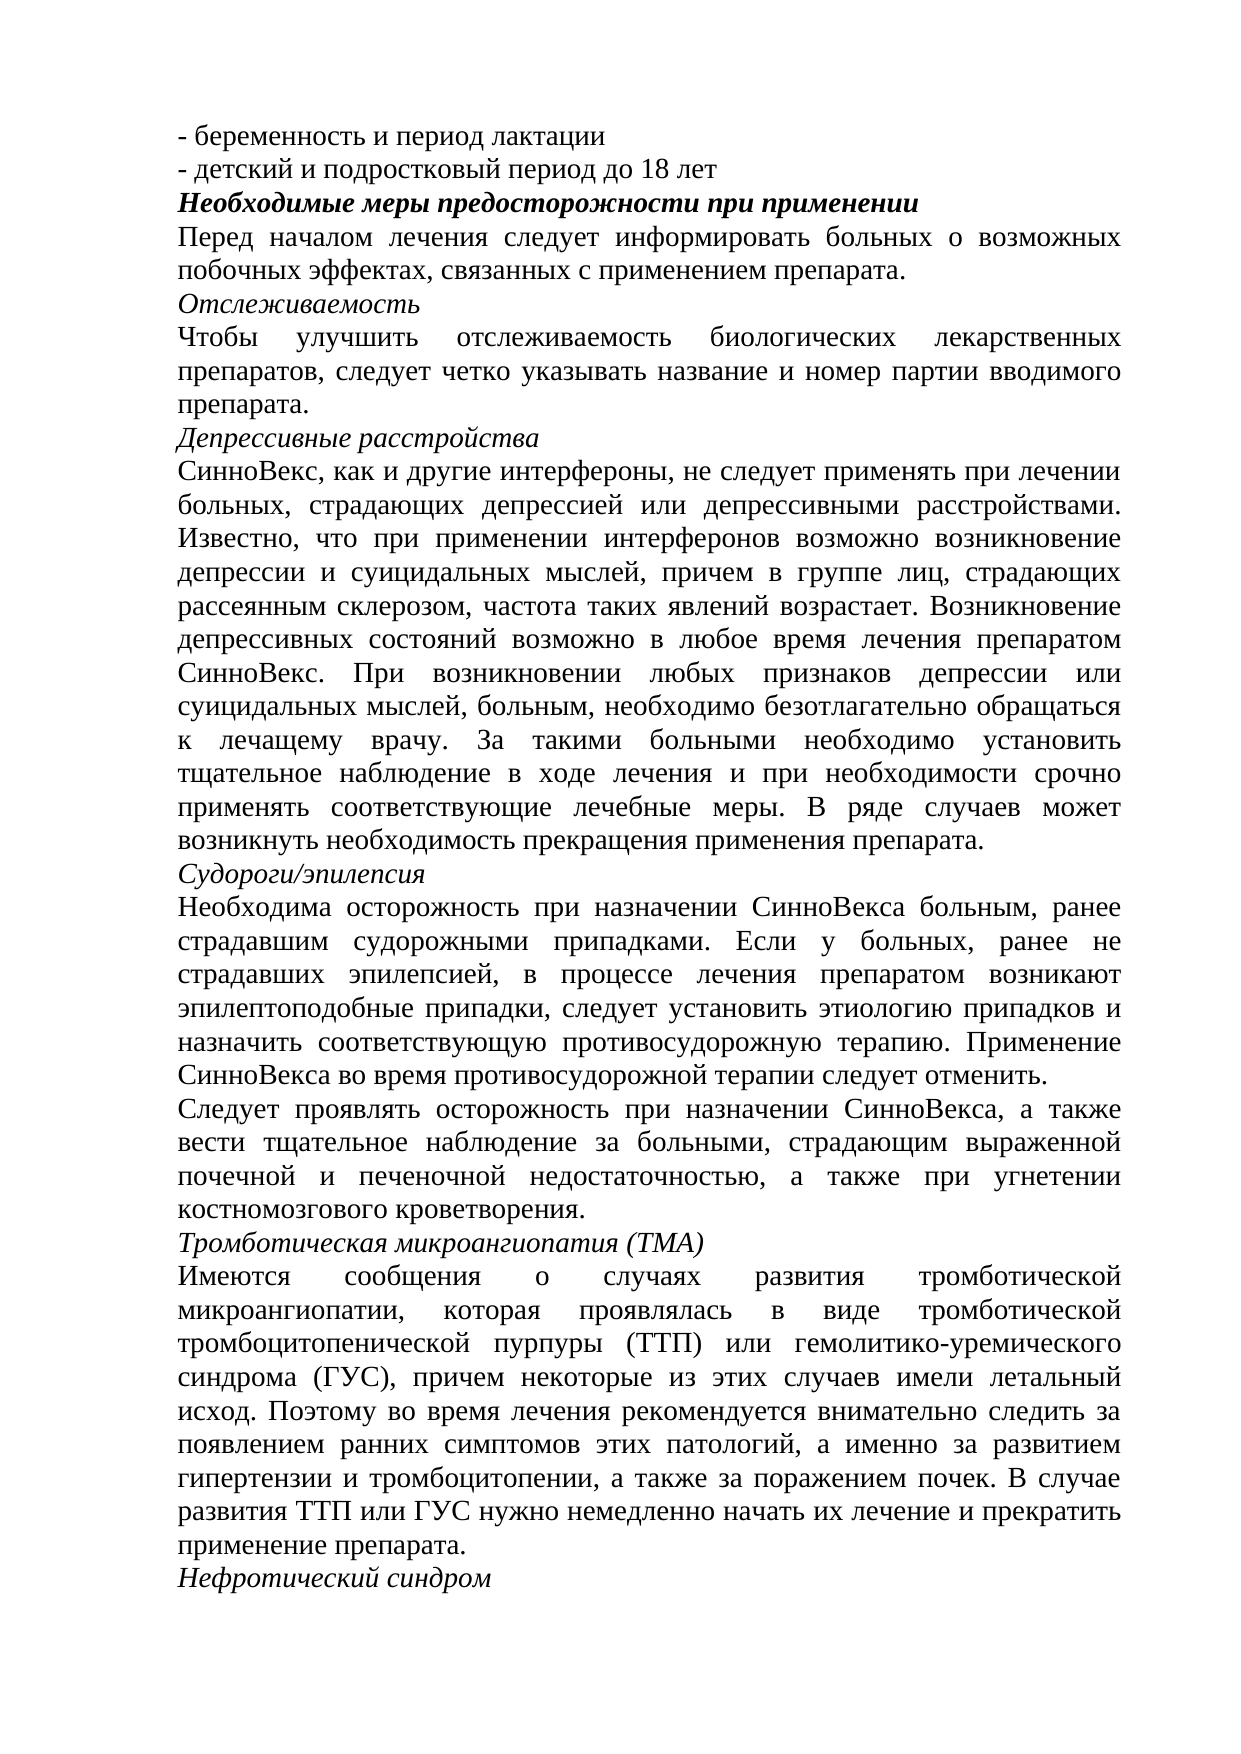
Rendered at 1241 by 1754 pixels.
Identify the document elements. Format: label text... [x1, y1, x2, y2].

text Перед началом лечения следует информировать больных о возможных побочных эффектах, связанных с применением препарата. [177, 219, 1122, 286]
text Имеются сообщения о случаях развития тромботической микроангиопатии, которая проявлялась в виде тромботической тромбоцитопенической пурпуры (ТТП) или гемолитико-уремического синдрома (ГУС), причем некоторые из этих случаев имели летальный исход. Поэтому во время лечения рекомендуется внимательно следить за появлением ранних симптомов этих патологий, а именно за развитием гипертензии и тромбоцитопении, а также за поражением почек. В случае развития ТТП или ГУС нужно немедленно начать их лечение и прекратить применение препарата. [177, 1258, 1122, 1560]
text СинноВекс, как и другие интерфероны, не следует применять при лечении больных, страдающих депрессией или депрессивными расстройствами. Известно, что при применении интерферонов возможно возникновение депрессии и суицидальных мыслей, причем в группе лиц, страдающих рассеянным склерозом, частота таких явлений возрастает. Возникновение депрессивных состояний возможно в любое время лечения препаратом СинноВекс. При возникновении любых признаков депрессии или суицидальных мыслей, больным, необходимо безотлагательно обращаться к лечащему врачу. За такими больными необходимо установить тщательное наблюдение в ходе лечения и при необходимости срочно применять соответствующие лечебные меры. В ряде случаев может возникнуть необходимость прекращения применения препарата. [177, 453, 1122, 856]
text Тромботическая микроангиопатия (ТМА) [177, 1225, 1122, 1258]
text Судороги/эпилепсия [177, 856, 1122, 889]
text Отслеживаемость [177, 286, 1122, 319]
text Нефротический синдром [177, 1560, 1122, 1594]
text Необходима осторожность при назначении СинноВекса больным, ранее страдавшим судорожными припадками. Если у больных, ранее не страдавших эпилепсией, в процессе лечения препаратом возникают эпилептоподобные припадки, следует установить этиологию припадков и назначить соответствующую противосудорожную терапию. Применение СинноВекса во время противосудорожной терапии следует отменить. [177, 889, 1122, 1091]
text - детский и подростковый период до 18 лет [177, 152, 1122, 185]
text Необходимые меры предосторожности при применении [177, 185, 1122, 219]
text - беременность и период лактации [177, 118, 1122, 152]
text Следует проявлять осторожность при назначении СинноВекса, а также вести тщательное наблюдение за больными, страдающим выраженной почечной и печеночной недостаточностью, а также при угнетении костномозгового кроветворения. [177, 1091, 1122, 1225]
text Депрессивные расстройства [177, 420, 1122, 453]
text Чтобы улучшить отслеживаемость биологических лекарственных препаратов, следует четко указывать название и номер партии вводимого препарата. [177, 319, 1122, 420]
